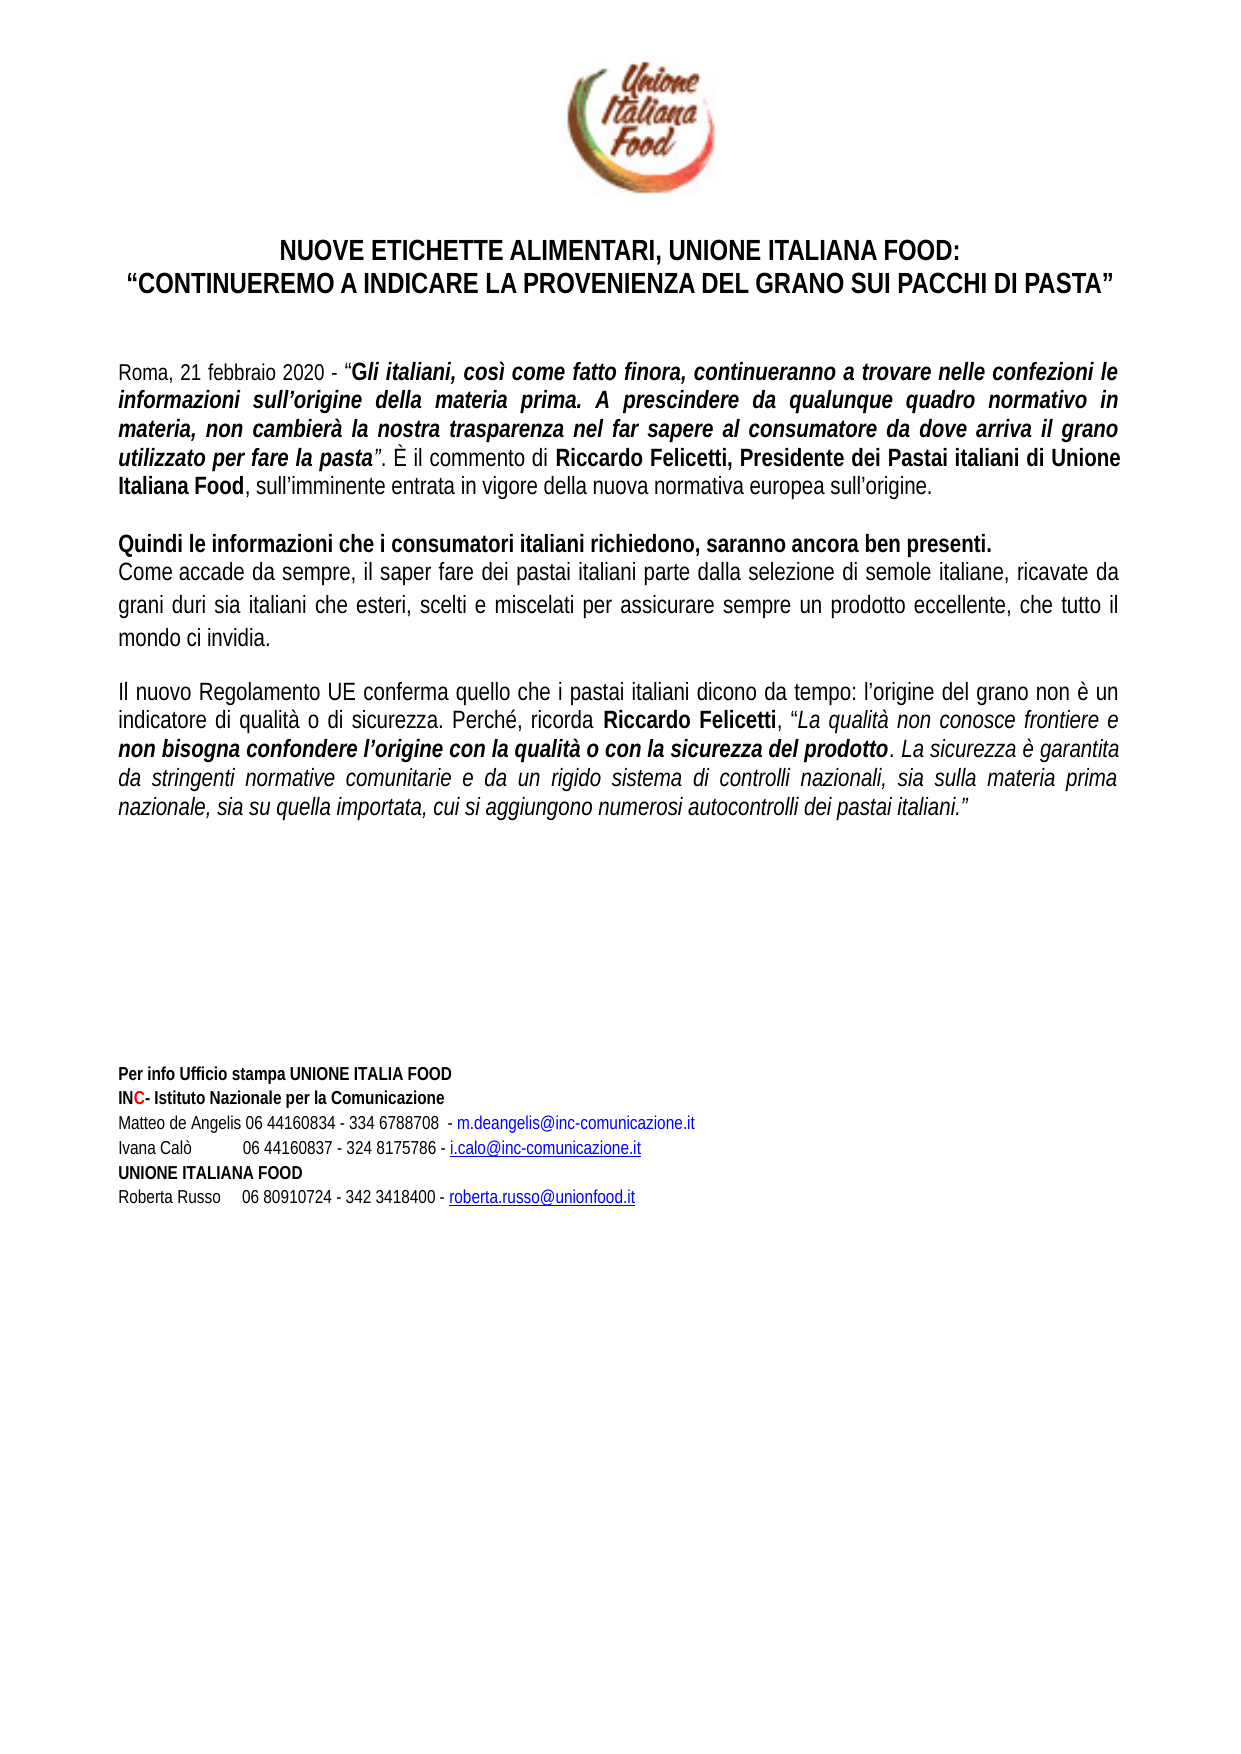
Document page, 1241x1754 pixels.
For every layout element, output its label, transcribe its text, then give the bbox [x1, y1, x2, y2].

text UNIONE ITALIANA FOOD [118, 1162, 1137, 1183]
text INC- Istituto Nazionale per la Comunicazione [118, 1087, 1137, 1109]
picture [564, 55, 722, 198]
text Il nuovo Regolamento UE conferma quello che i pastai italiani dicono da tempo: l’origine del grano non è un indicatore di qualità o di sicurezza. Perché, ricorda Riccardo Felicetti, “La qualità non conosce frontiere e non bisogna confondere l’origine con la qualità o con la sicurezza del prodotto. La sicurezza è garantita da stringenti normative comunitarie e da un rigido sistema di controlli nazionali, sia sulla materia prima nazionale, sia su quella importata, cui si aggiungono numerosi autocontrolli dei pastai italiani.” [118, 677, 1122, 820]
text Per info Ufficio stampa UNIONE ITALIA FOOD [118, 1062, 1137, 1084]
text NUOVE ETICHETTE ALIMENTARI, UNIONE ITALIANA FOOD: [118, 233, 1122, 266]
text Roma, 21 febbraio 2020 - “Gli italiani, così come fatto finora, continueranno a trovare nelle confezioni le informazioni sull’origine della materia prima. A prescindere da qualunque quadro normativo in materia, non cambierà la nostra trasparenza nel far sapere al consumatore da dove arriva il grano utilizzato per fare la pasta”. È il commento di Riccardo Felicetti, Presidente dei Pastai italiani di Unione Italiana Food, sull’imminente entrata in vigore della nuova normativa europea sull’origine. [118, 357, 1122, 500]
text Come accade da sempre, il saper fare dei pastai italiani parte dalla selezione di semole italiane, ricavate da grani duri sia italiani che esteri, scelti e miscelati per assicurare sempre un prodotto eccellente, che tutto il mondo ci invidia. [118, 557, 1122, 652]
text Matteo de Angelis 06 44160834 - 334 6788708 - m.deangelis@inc-comunicazione.it [118, 1112, 1122, 1133]
text Roberta Russo 06 80910724 - 342 3418400 - roberta.russo@unionfood.it [118, 1186, 1137, 1208]
text Ivana Calò 06 44160837 - 324 8175786 - i.calo@inc-comunicazione.it [118, 1137, 1137, 1158]
text Quindi le informazioni che i consumatori italiani richiedono, saranno ancora ben presenti. [118, 529, 1122, 557]
text “CONTINUEREMO A INDICARE LA PROVENIENZA DEL GRANO SUI PACCHI DI PASTA” [103, 266, 1137, 299]
